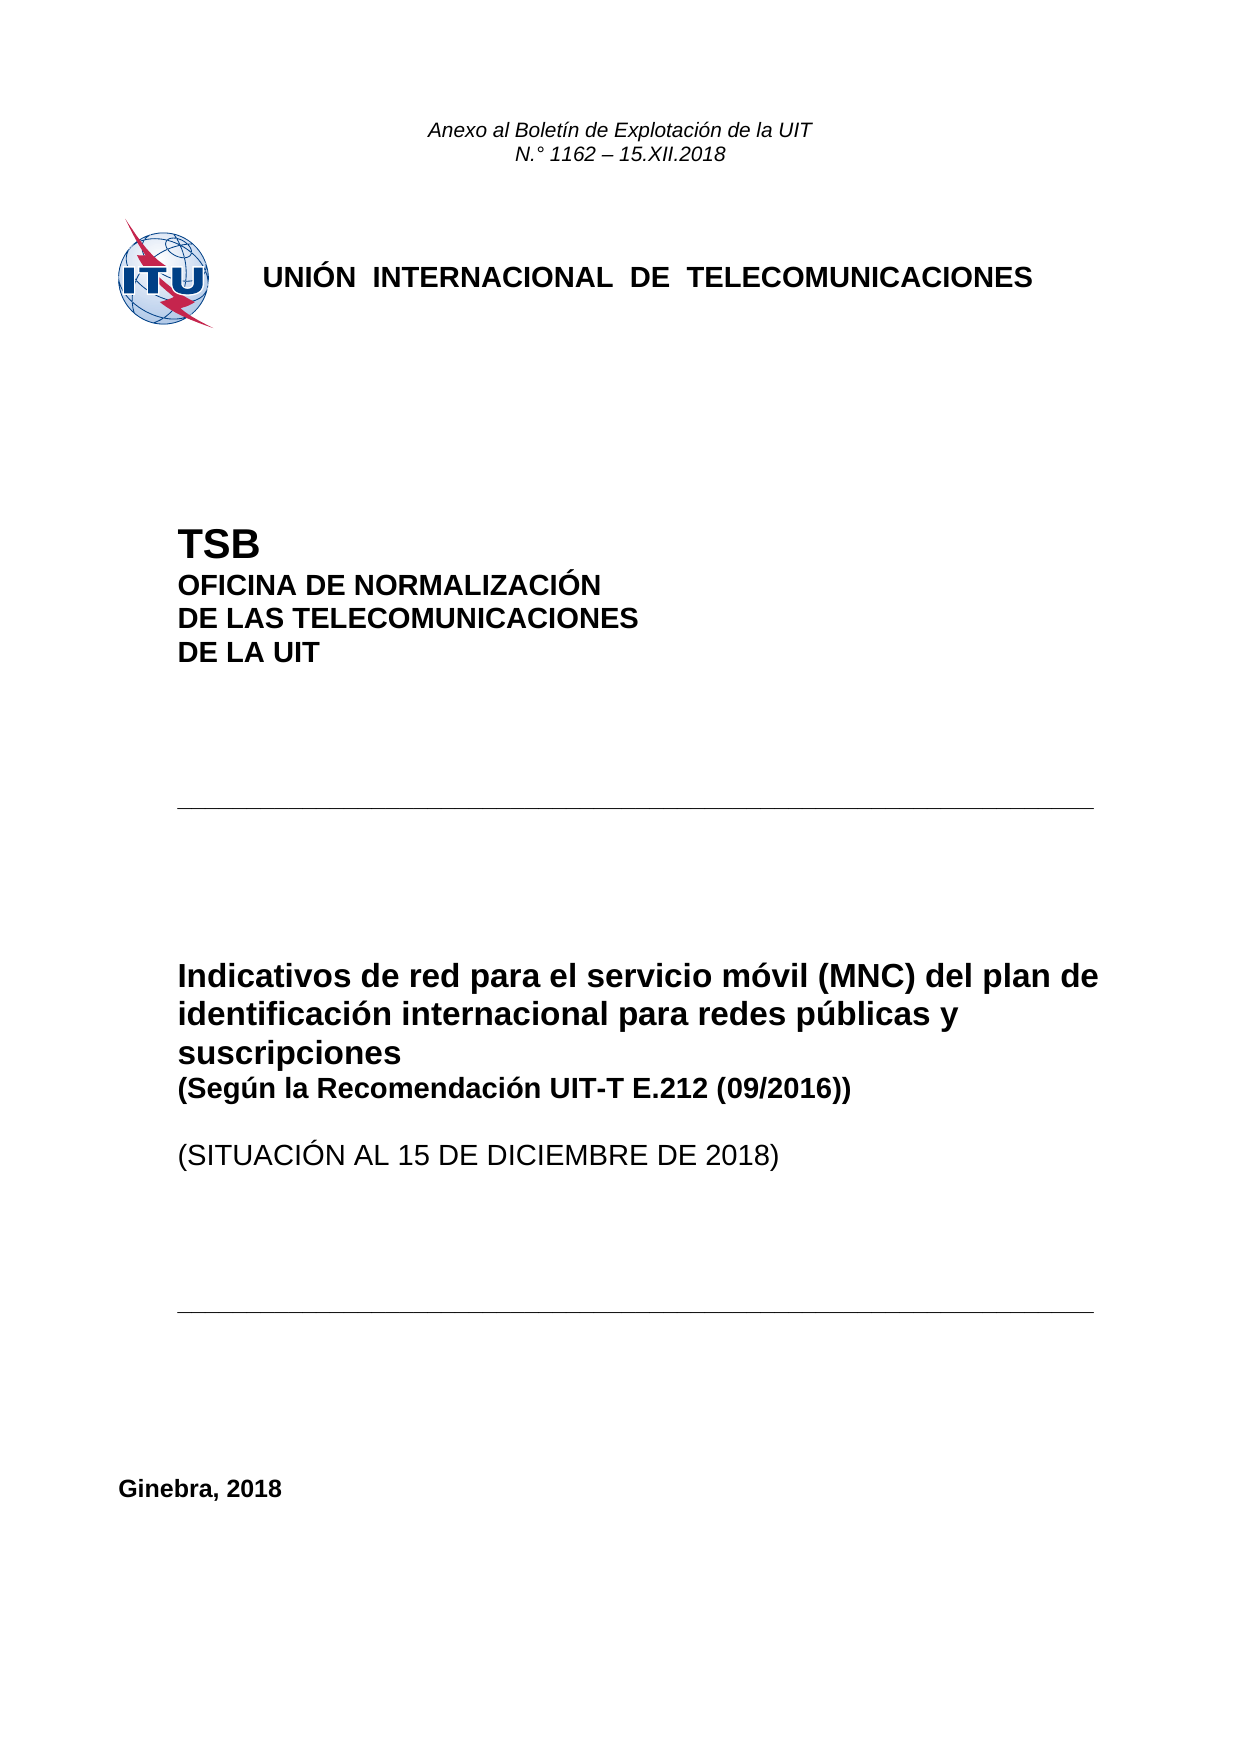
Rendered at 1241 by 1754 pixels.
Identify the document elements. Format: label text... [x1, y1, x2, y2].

text N.° 1162 – 15.XII.2018 [118, 142, 1122, 166]
text OFICINA DE NORMALIZACIÓN [177, 568, 1122, 601]
table_header [107, 219, 210, 328]
text __________________________________________________________________ [177, 1287, 1122, 1316]
text DE LAS TELECOMUNICACIONES [177, 601, 1122, 635]
text (Según la Recomendación UIT-T E.212 (09/2016)) [177, 1071, 1122, 1105]
text __________________________________________________________________ [177, 783, 1122, 812]
table_header UNIÓN INTERNACIONAL DE TELECOMUNICACIONES [251, 219, 1102, 328]
text DE LA UIT [177, 635, 1122, 668]
text Ginebra, 2018 [118, 1474, 1122, 1502]
text Anexo al Boletín de Explotación de la UIT [118, 118, 1122, 142]
text TSB [177, 520, 1122, 568]
text (SITUACIÓN AL 15 DE DICIEMBRE DE 2018) [177, 1138, 1122, 1172]
text Indicativos de red para el servicio móvil (MNC) del plan de identificación internacional para redes públicas y suscripciones [177, 956, 1122, 1071]
table_header [127, 219, 251, 328]
